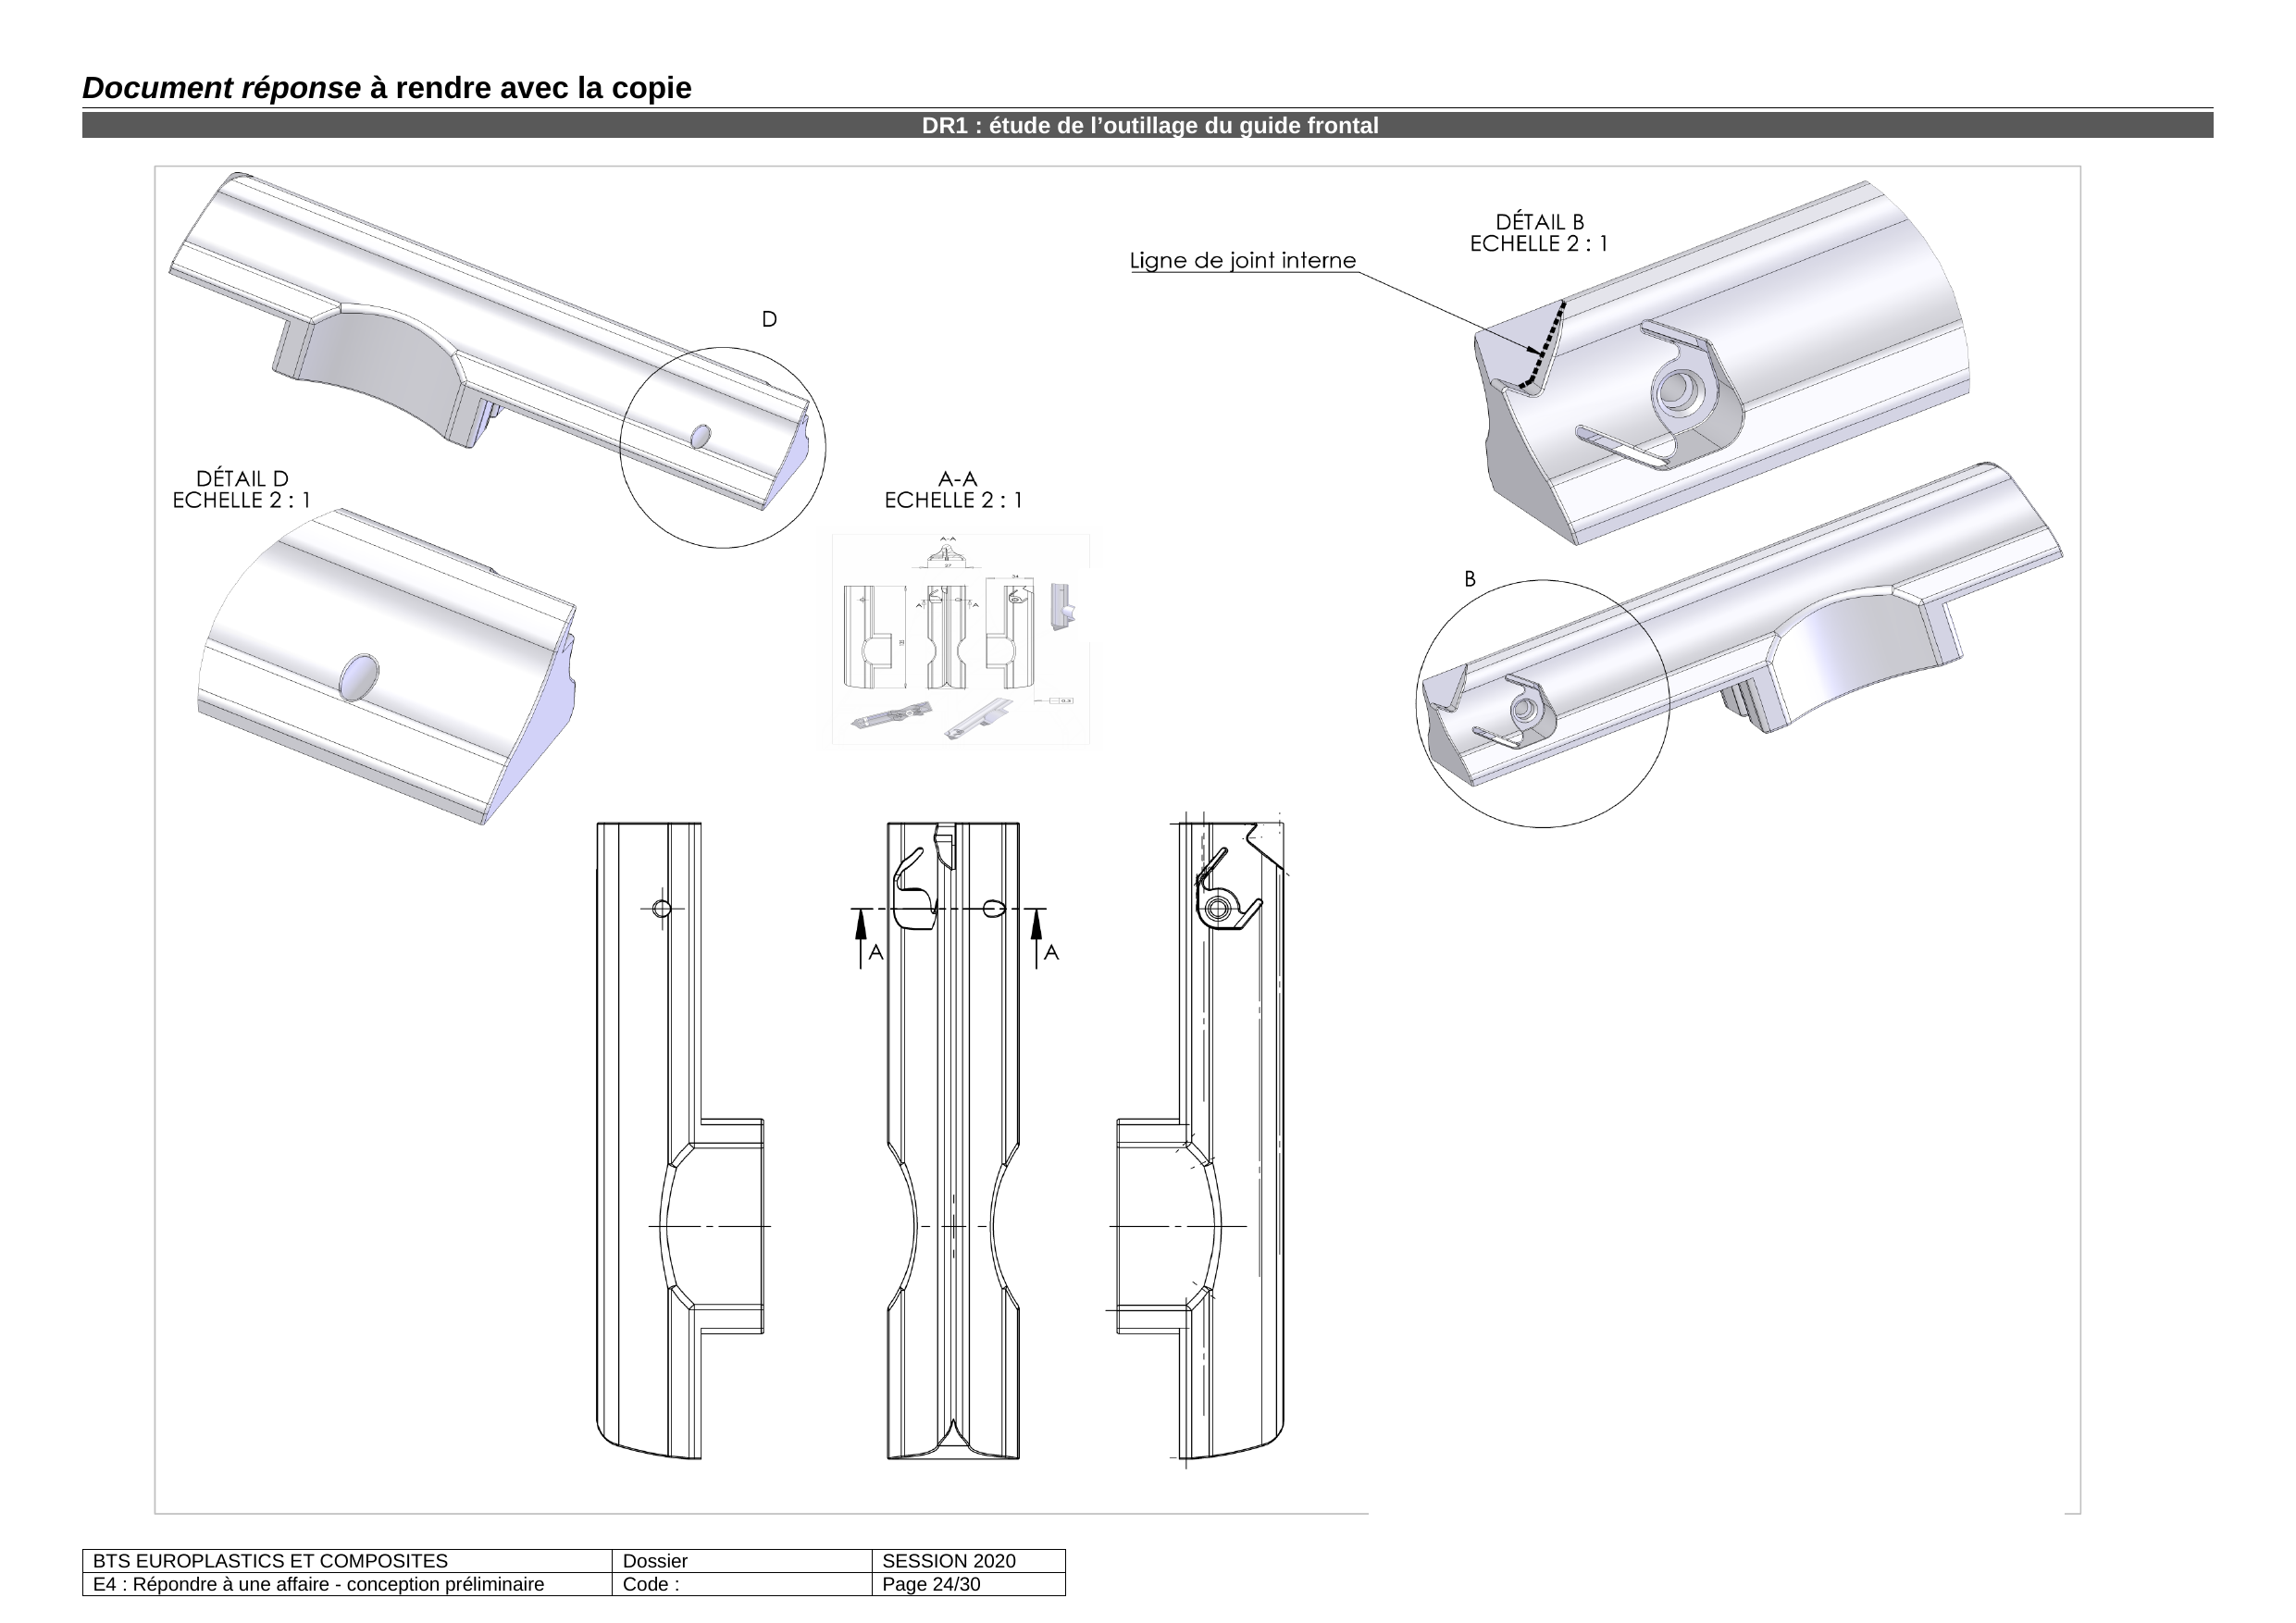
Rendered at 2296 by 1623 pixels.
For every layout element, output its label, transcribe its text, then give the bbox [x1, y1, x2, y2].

text DR1 : étude de l’outillage du guide frontal [82, 112, 2214, 138]
picture [82, 142, 2104, 1537]
